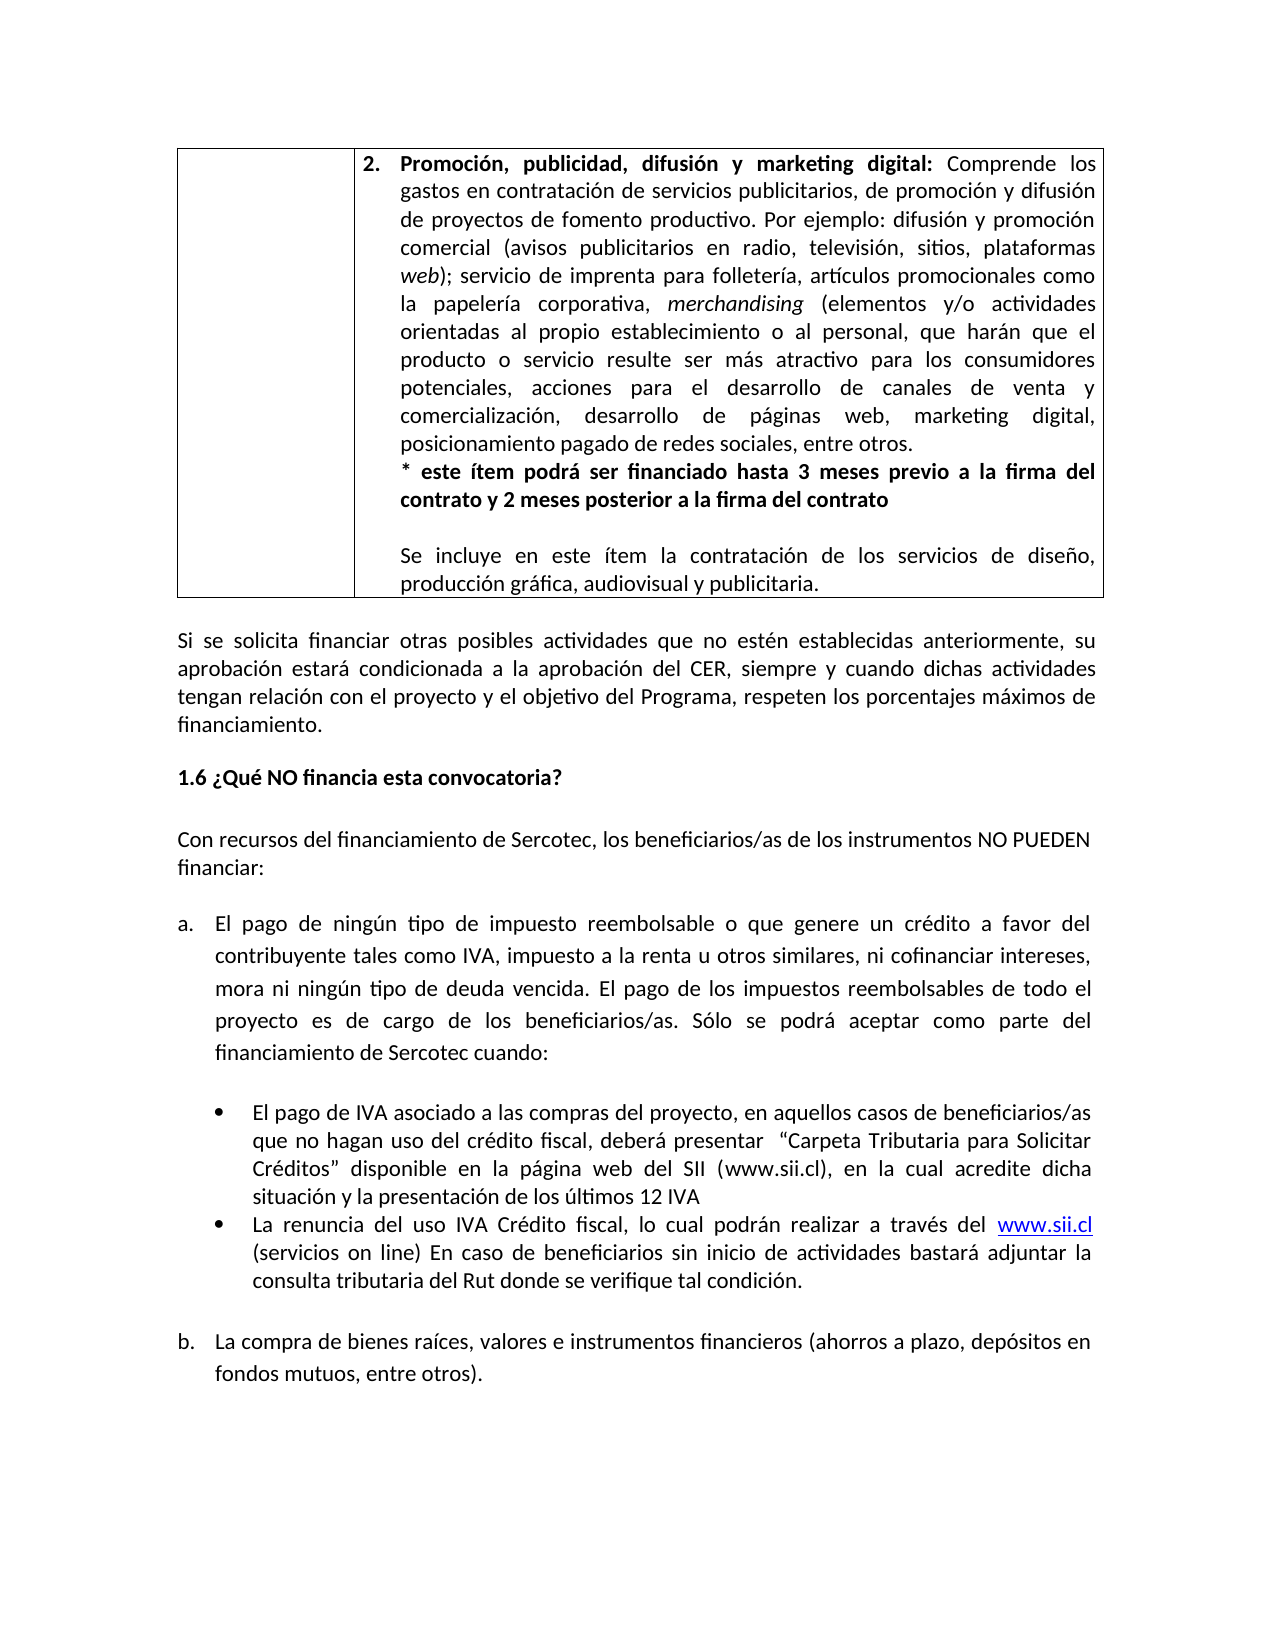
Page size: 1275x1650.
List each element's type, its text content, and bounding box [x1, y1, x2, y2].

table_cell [355, 149, 1103, 597]
text Con recursos del financiamiento de Sercotec, los beneficiarios/as de los instrumentos NO PUEDEN financiar: [177, 825, 1093, 881]
list La compra de bienes raíces, valores e instrumentos financieros (ahorros a plazo, depósitos en fondos mutuos, entre otros). [177, 1327, 1093, 1387]
subtitle 1.6 ¿Qué NO financia esta convocatoria? [177, 763, 1098, 791]
list La renuncia del uso IVA Crédito fiscal, lo cual podrán realizar a través del www.sii.cl (servicios on line) En caso de beneficiarios sin inicio de actividades bastará adjuntar la consulta tributaria del Rut donde se verifique tal condición. [215, 1211, 1093, 1294]
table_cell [178, 149, 354, 597]
text Si se solicita financiar otras posibles actividades que no estén establecidas anteriormente, su aprobación estará condicionada a la aprobación del CER, siempre y cuando dichas actividades tengan relación con el proyecto y el objetivo del Programa, respeten los porcentajes máximos de financiamiento. [177, 626, 1098, 738]
list El pago de ningún tipo de impuesto reembolsable o que genere un crédito a favor del contribuyente tales como IVA, impuesto a la renta u otros similares, ni cofinanciar intereses, mora ni ningún tipo de deuda vencida. El pago de los impuestos reembolsables de todo el proyecto es de cargo de los beneficiarios/as. Sólo se podrá aceptar como parte del financiamiento de Sercotec cuando: [177, 909, 1093, 1066]
list El pago de IVA asociado a las compras del proyecto, en aquellos casos de beneficiarios/as que no hagan uso del crédito fiscal, deberá presentar “Carpeta Tributaria para Solicitar Créditos” disponible en la página web del SII (www.sii.cl), en la cual acredite dicha situación y la presentación de los últimos 12 IVA [215, 1098, 1093, 1211]
